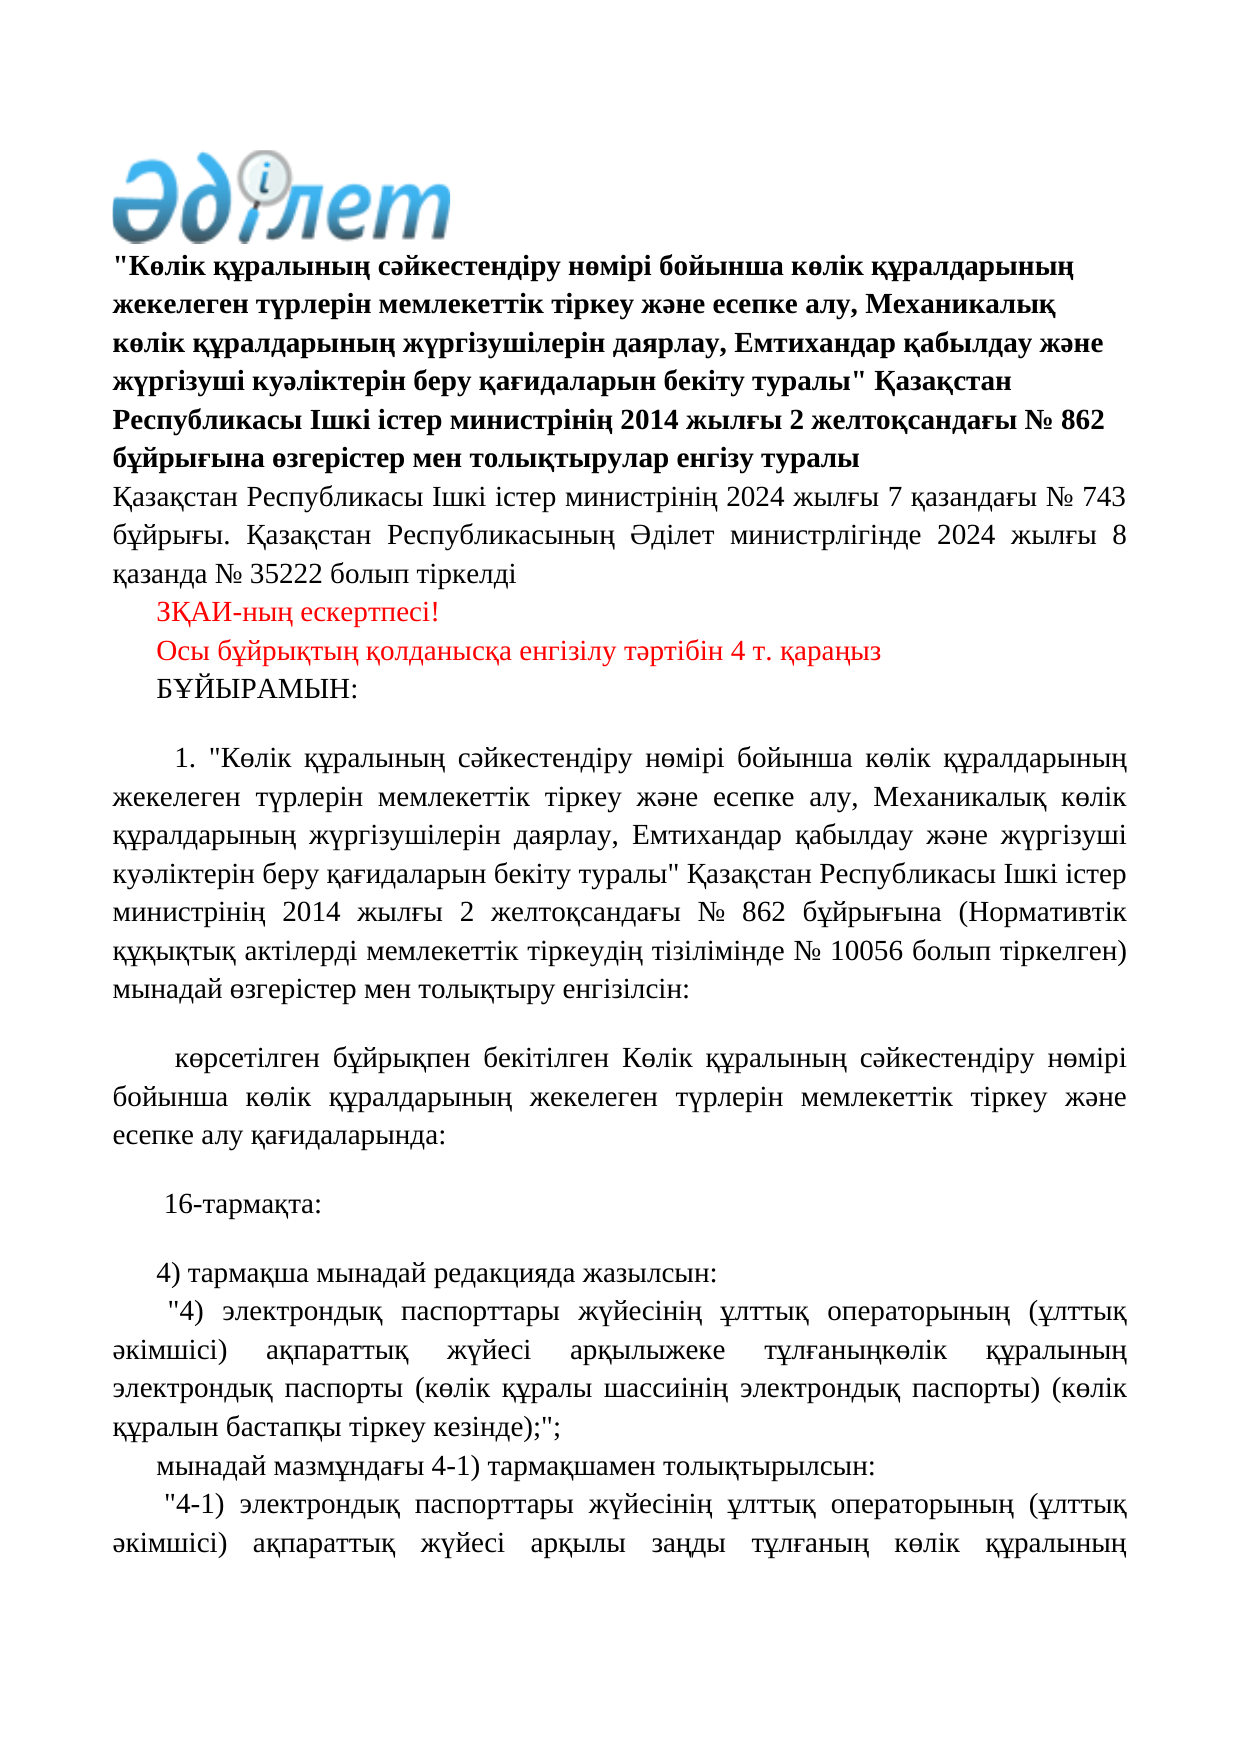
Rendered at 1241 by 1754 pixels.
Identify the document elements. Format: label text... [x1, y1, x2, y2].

text ЗҚАИ-ның ескертпесі! [112, 594, 1128, 628]
text 16-тармақта: [112, 1186, 1128, 1220]
text "Көлiк құралының сәйкестендіру нөмірі бойынша көлік құралдарының жекелеген түрлерiн мемлекеттiк тiркеу және есепке алу, Механикалық көлік құралдарының жүргізушілерін даярлау, Емтихандар қабылдау және жүргізуші куәліктерін беру қағидаларын бекіту туралы" Қазақстан Республикасы Ішкі істер министрінің 2014 жылғы 2 желтоқсандағы № 862 бұйрығына өзгерістер мен толықтырулар енгізу туралы [112, 248, 1128, 474]
text 1. "Көлiк құралының сәйкестендіру нөмірі бойынша көлік құралдарының жекелеген түрлерiн мемлекеттiк тiркеу және есепке алу, Механикалық көлік құралдарының жүргізушілерін даярлау, Емтихандар қабылдау және жүргізуші куәліктерін беру қағидаларын бекіту туралы" Қазақстан Республикасы Ішкі істер министрінің 2014 жылғы 2 желтоқсандағы № 862 бұйрығына (Нормативтік құқықтық актілерді мемлекеттік тіркеудің тізілімінде № 10056 болып тіркелген) мынадай өзгерістер мен толықтыру енгізілсін: [112, 740, 1128, 1005]
text БҰЙЫРАМЫН: [112, 672, 1128, 705]
picture [112, 150, 451, 244]
text 4) тармақша мынадай редакцияда жазылсын: [112, 1255, 1128, 1288]
text мынадай мазмұндағы 4-1) тармақшамен толықтырылсын: [112, 1448, 1128, 1481]
text "4) электрондық паспорттары жүйесінің ұлттық операторының (ұлттық әкімшісі) ақпараттық жүйесі арқылыжеке тұлғаныңкөлік құралының электрондық паспорты (көлік құралы шассиінің электрондық паспорты) (көлік құралын бастапқы тіркеу кезінде);"; [112, 1293, 1128, 1443]
text Қазақстан Республикасы Ішкі істер министрінің 2024 жылғы 7 қазандағы № 743 бұйрығы. Қазақстан Республикасының Әділет министрлігінде 2024 жылғы 8 қазанда № 35222 болып тіркелді [112, 479, 1128, 589]
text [112, 1486, 1128, 1558]
text Осы бұйрықтың қолданысқа енгізілу тәртібін 4 т. қараңыз [112, 633, 1128, 667]
text көрсетілген бұйрықпен бекітілген Көлiк құралының сәйкестендіру нөмірі бойынша көлік құралдарының жекелеген түрлерiн мемлекеттiк тiркеу және есепке алу қағидаларында: [112, 1040, 1128, 1151]
